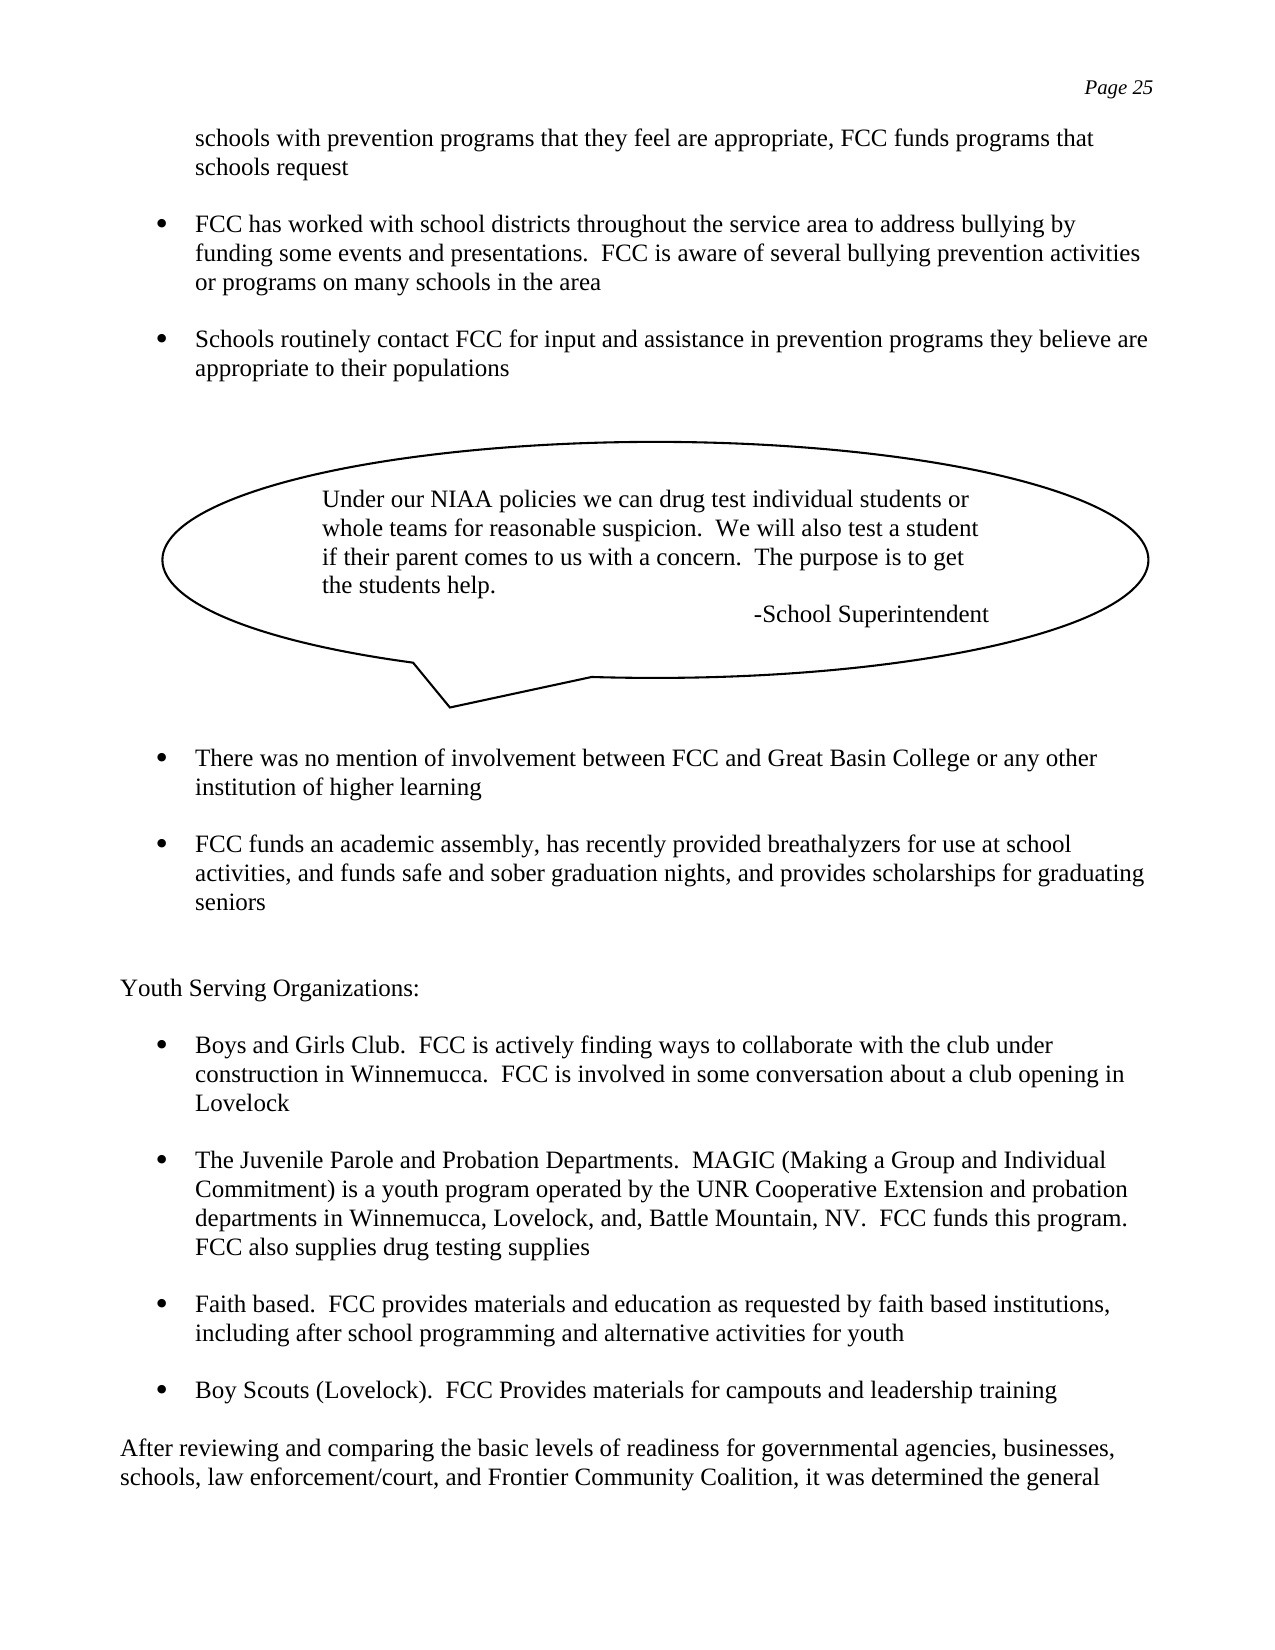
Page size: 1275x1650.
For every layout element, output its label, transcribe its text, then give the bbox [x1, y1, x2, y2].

list Boy Scouts (Lovelock). FCC Provides materials for campouts and leadership training [157, 1375, 1155, 1404]
text Youth Serving Organizations: [120, 973, 1155, 1002]
list FCC funds an academic assembly, has recently provided breathalyzers for use at school activities, and funds safe and sober graduation nights, and provides scholarships for graduating seniors [157, 829, 1155, 915]
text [120, 1433, 1155, 1490]
list Boys and Girls Club. FCC is actively finding ways to collaborate with the club under construction in Winnemucca. FCC is involved in some conversation about a club opening in Lovelock [157, 1030, 1155, 1117]
list Schools routinely contact FCC for input and assistance in prevention programs they believe are appropriate to their populations [157, 324, 1155, 382]
list There was no mention of involvement between FCC and Great Basin College or any other institution of higher learning [157, 743, 1155, 800]
list The Juvenile Parole and Probation Departments. MAGIC (Making a Group and Individual Commitment) is a youth program operated by the UNR Cooperative Extension and probation departments in Winnemucca, Lovelock, and, Battle Mountain, NV. FCC funds this program. FCC also supplies drug testing supplies [157, 1145, 1155, 1260]
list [157, 123, 1155, 181]
list FCC has worked with school districts throughout the service area to address bullying by funding some events and presentations. FCC is aware of several bullying prevention activities or programs on many schools in the area [157, 209, 1155, 296]
list Faith based. FCC provides materials and education as requested by faith based institutions, including after school programming and alternative activities for youth [157, 1289, 1155, 1347]
